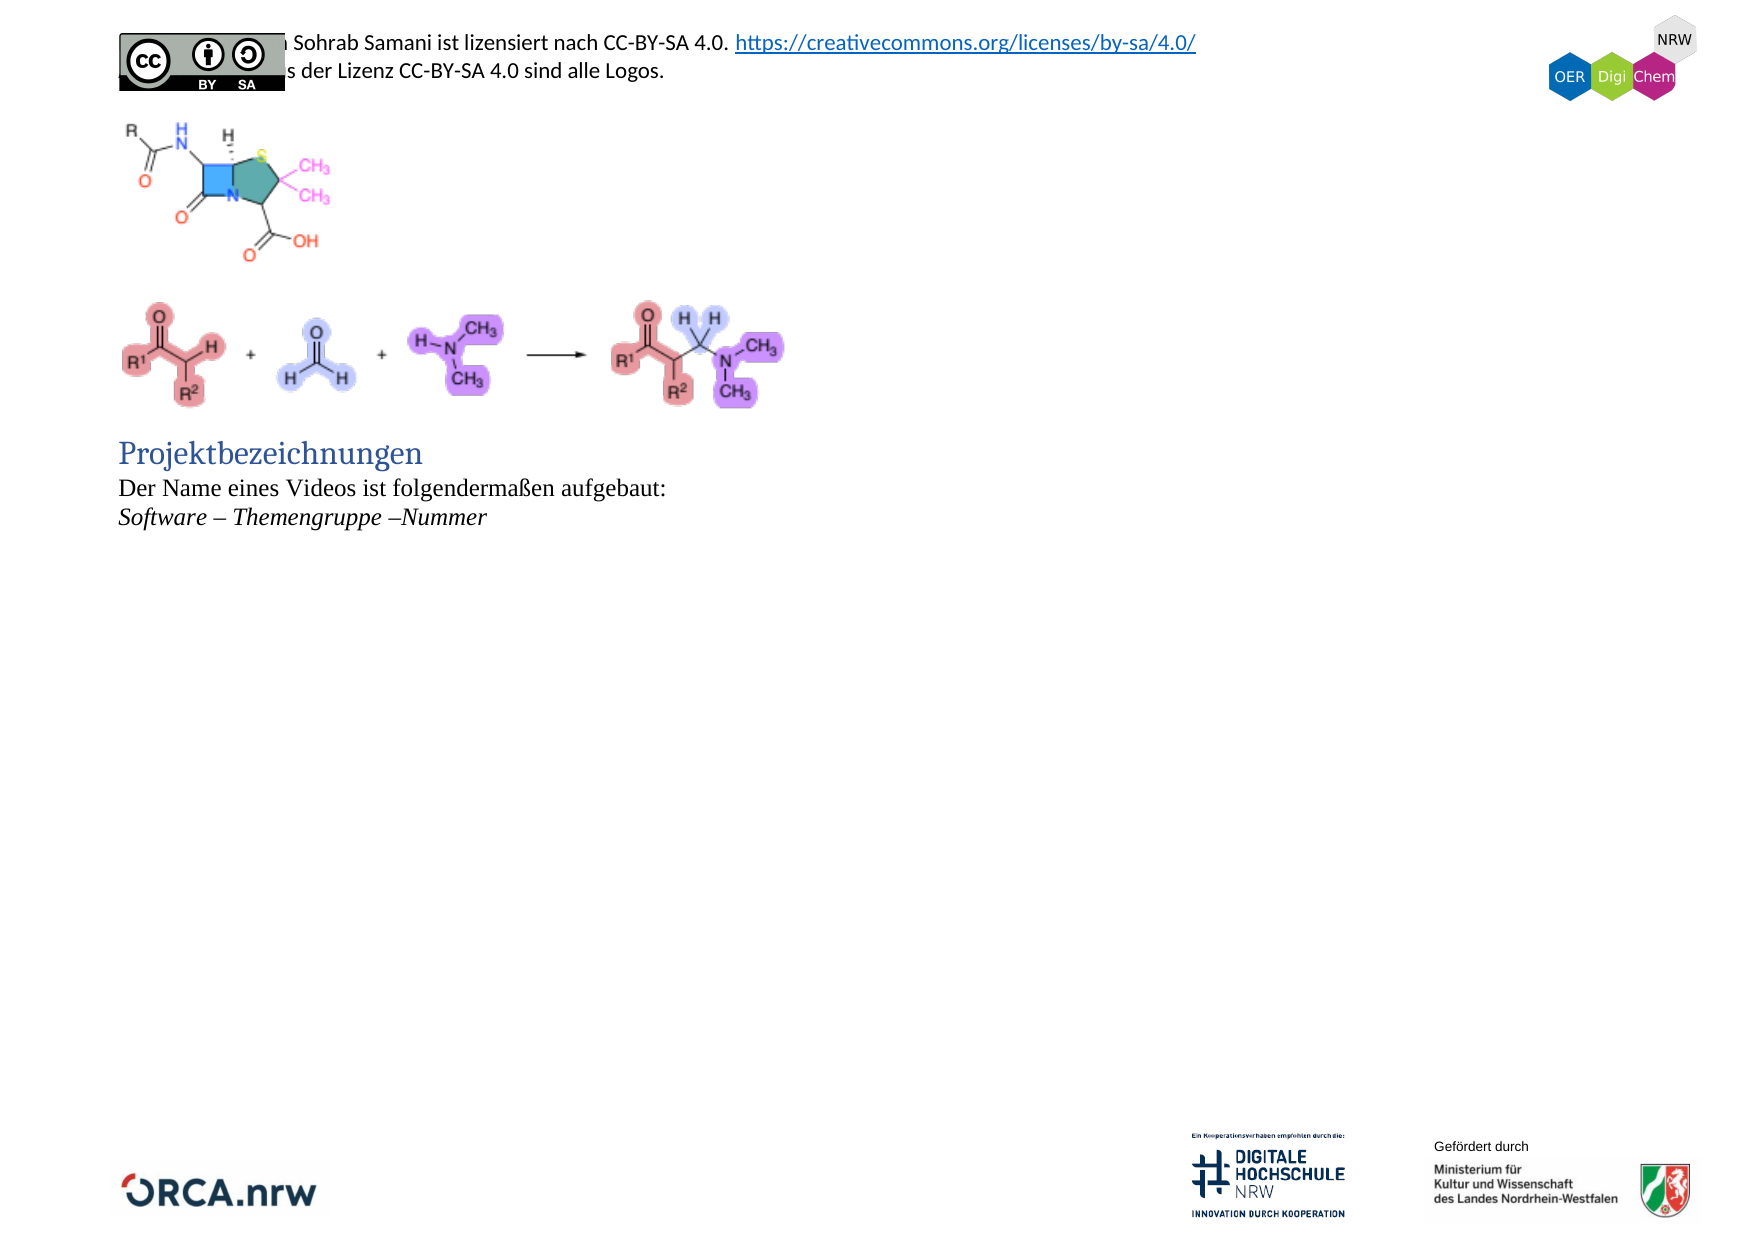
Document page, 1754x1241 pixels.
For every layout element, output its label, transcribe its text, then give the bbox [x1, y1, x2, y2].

picture [119, 33, 285, 91]
text Der Name eines Videos ist folgendermaßen aufgebaut: [118, 473, 1636, 502]
subtitle Projektbezeichnungen [118, 435, 1636, 473]
picture [1541, 7, 1698, 105]
picture [1184, 1121, 1359, 1225]
picture [1423, 1157, 1703, 1225]
text Software – Themengruppe –Nummer [118, 502, 1636, 531]
picture [108, 1161, 331, 1215]
